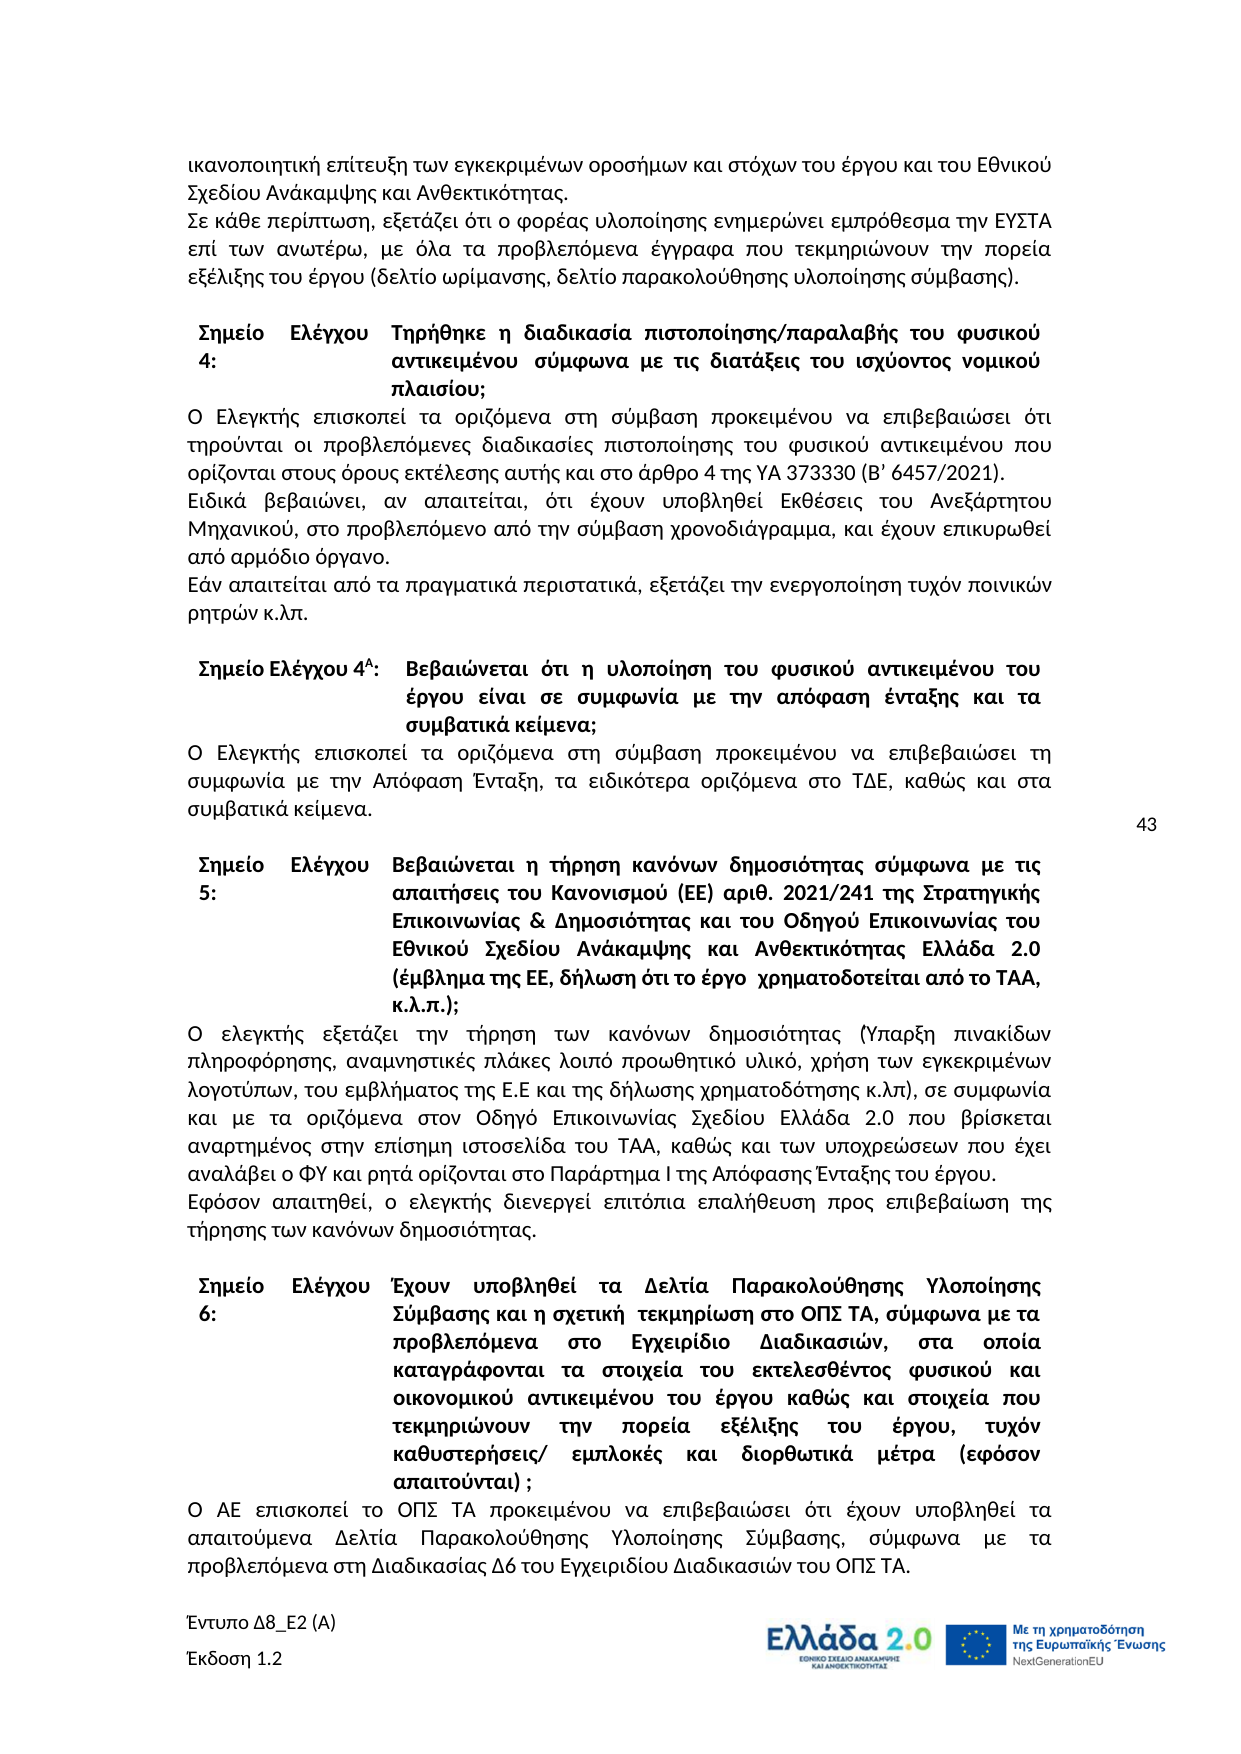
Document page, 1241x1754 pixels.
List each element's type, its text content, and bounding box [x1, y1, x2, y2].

table_header Βεβαιώνεται η τήρηση κανόνων δημοσιότητας σύμφωνα με τις απαιτήσεις του Κανονισμού (ΕΕ) αριθ. 2021/241 της Στρατηγικής Επικοινωνίας & Δημοσιότητας και του Οδηγού Επικοινωνίας του Εθνικού Σχεδίου Ανάκαμψης και Ανθεκτικότητας Ελλάδα 2.0 (έμβλημα της ΕΕ, δήλωση ότι το έργο χρηματοδοτείται από το ΤΑΑ, κ.λ.π.); [381, 851, 1053, 1019]
table_header Σημείο Ελέγχου 4Α: [188, 654, 394, 738]
table_header Σημείο Ελέγχου 4: [188, 318, 380, 402]
picture [765, 1618, 1172, 1670]
text Ο ελεγκτής εξετάζει την τήρηση των κανόνων δημοσιότητας (Ύπαρξη πινακίδων πληροφόρησης, αναμνηστικές πλάκες λοιπό προωθητικό υλικό, χρήση των εγκεκριμένων λογοτύπων, του εμβλήματος της Ε.Ε και της δήλωσης χρηματοδότησης κ.λπ), σε συμφωνία και με τα οριζόμενα στον Οδηγό Επικοινωνίας Σχεδίου Ελλάδα 2.0 που βρίσκεται αναρτημένος στην επίσημη ιστοσελίδα του ΤΑΑ, καθώς και των υποχρεώσεων που έχει αναλάβει ο ΦΥ και ρητά ορίζονται στο Παράρτημα Ι της Απόφασης Ένταξης του έργου. [187, 1019, 1053, 1187]
table_header Σημείο Ελέγχου 6: [188, 1271, 382, 1495]
table_header Έχουν υποβληθεί τα Δελτία Παρακολούθησης Υλοποίησης Σύμβασης και η σχετική τεκμηρίωση στο ΟΠΣ ΤΑ, σύμφωνα με τα προβλεπόμενα στο Εγχειρίδιο Διαδικασιών, στα οποία καταγράφονται τα στοιχεία του εκτελεσθέντος φυσικού και οικονομικού αντικειμένου του έργου καθώς και στοιχεία που τεκμηριώνουν την πορεία εξέλιξης του έργου, τυχόν καθυστερήσεις/ εμπλοκές και διορθωτικά μέτρα (εφόσον απαιτούνται) ; [382, 1271, 1053, 1495]
text Ο Ελεγκτής επισκοπεί τα οριζόμενα στη σύμβαση προκειμένου να επιβεβαιώσει τη συμφωνία με την Απόφαση Ένταξη, τα ειδικότερα οριζόμενα στο ΤΔΕ, καθώς και στα συμβατικά κείμενα. [187, 738, 1053, 822]
text Ο Ελεγκτής επισκοπεί τα οριζόμενα στη σύμβαση προκειμένου να επιβεβαιώσει ότι τηρούνται οι προβλεπόμενες διαδικασίες πιστοποίησης του φυσικού αντικειμένου που ορίζονται στους όρους εκτέλεσης αυτής και στο άρθρο 4 της ΥΑ 373330 (Β’ 6457/2021). [187, 402, 1053, 486]
text Ο ΑΕ επισκοπεί το ΟΠΣ ΤΑ προκειμένου να επιβεβαιώσει ότι έχουν υποβληθεί τα απαιτούμενα Δελτία Παρακολούθησης Υλοποίησης Σύμβασης, σύμφωνα με τα προβλεπόμενα στη Διαδικασίας Δ6 του Εγχειριδίου Διαδικασιών του ΟΠΣ ΤΑ. [187, 1495, 1053, 1579]
text Σε κάθε περίπτωση, εξετάζει ότι ο φορέας υλοποίησης ενημερώνει εμπρόθεσμα την ΕΥΣΤΑ επί των ανωτέρω, με όλα τα προβλεπόμενα έγγραφα που τεκμηριώνουν την πορεία εξέλιξης του έργου (δελτίο ωρίμανσης, δελτίο παρακολούθησης υλοποίησης σύμβασης). [187, 206, 1053, 290]
text Εάν απαιτείται από τα πραγματικά περιστατικά, εξετάζει την ενεργοποίηση τυχόν ποινικών ρητρών κ.λπ. [187, 570, 1053, 626]
table_header Τηρήθηκε η διαδικασία πιστοποίησης/παραλαβής του φυσικού αντικειμένου σύμφωνα με τις διατάξεις του ισχύοντος νομικού πλαισίου; [380, 318, 1053, 402]
text Εφόσον απαιτηθεί, ο ελεγκτής διενεργεί επιτόπια επαλήθευση προς επιβεβαίωση της τήρησης των κανόνων δημοσιότητας. [187, 1187, 1053, 1243]
table_header Σημείο Ελέγχου 5: [188, 851, 381, 1019]
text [187, 150, 1053, 206]
table_header Βεβαιώνεται ότι η υλοποίηση του φυσικού αντικειμένου του έργου είναι σε συμφωνία με την απόφαση ένταξης και τα συμβατικά κείμενα; [394, 654, 1053, 738]
text Ειδικά βεβαιώνει, αν απαιτείται, ότι έχουν υποβληθεί Εκθέσεις του Ανεξάρτητου Μηχανικού, στο προβλεπόμενο από την σύμβαση χρονοδιάγραμμα, και έχουν επικυρωθεί από αρμόδιο όργανο. [187, 486, 1053, 570]
